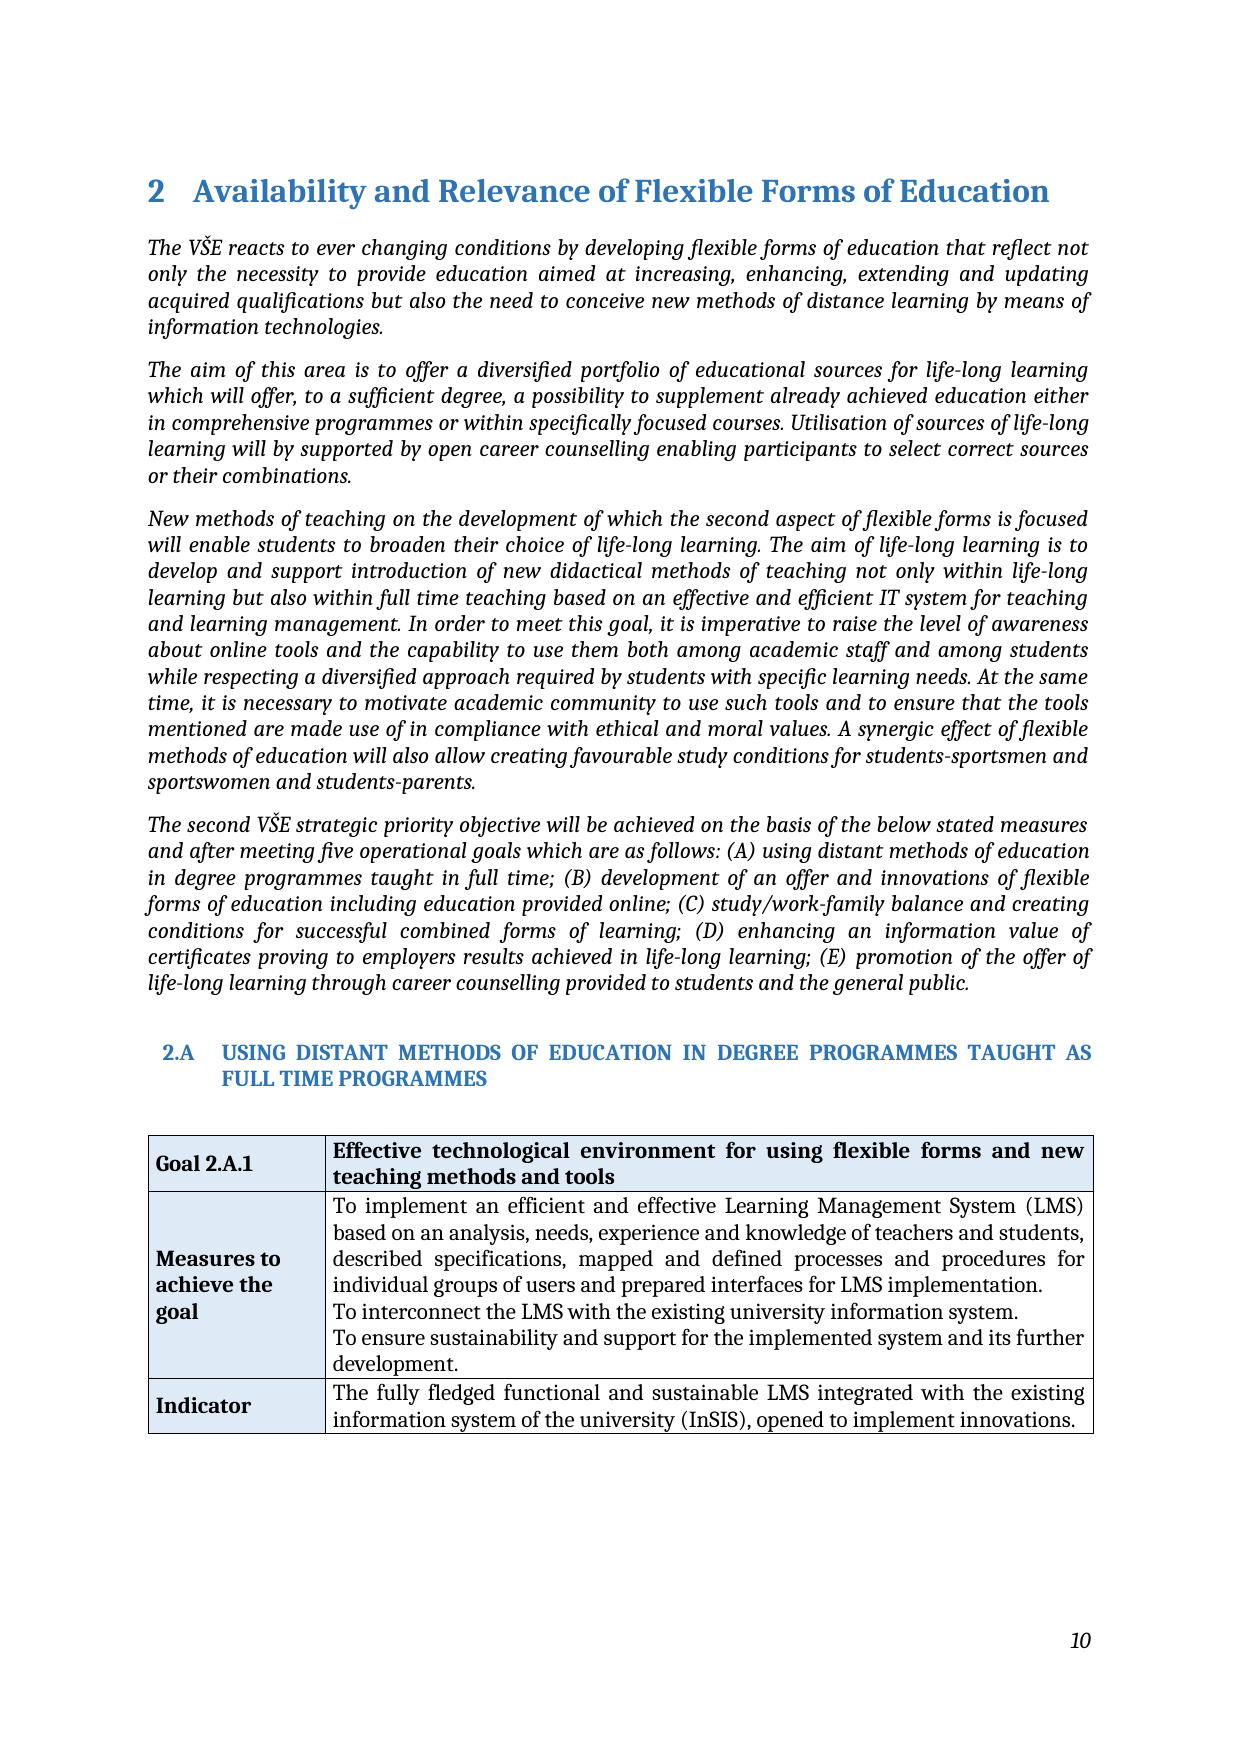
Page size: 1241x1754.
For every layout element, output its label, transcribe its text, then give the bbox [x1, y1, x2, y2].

table_cell Indicator [149, 1379, 325, 1433]
subtitle Availability and Relevance of Flexible Forms of Education [148, 173, 1093, 211]
table_cell Measures to achieve the goal [149, 1192, 325, 1378]
text The second VŠE strategic priority objective will be achieved on the basis of the below stated measures and after meeting five operational goals which are as follows: (A) using distant methods of education in degree programmes taught in full time; (B) development of an offer and innovations of flexible forms of education including education provided online; (C) study/work-family balance and creating conditions for successful combined forms of learning; (D) enhancing an information value of certificates proving to employers results achieved in life-long learning; (E) promotion of the offer of life-long learning through career counselling provided to students and the general public. [148, 812, 1093, 996]
subtitle 2.A using distant methods of education in degree programmes taught as full time programmes [162, 1039, 1093, 1092]
table_cell To implement an efficient and effective Learning Management System (LMS) based on an analysis, needs, experience and knowledge of teachers and students, described specifications, mapped and defined processes and procedures for individual groups of users and prepared interfaces for LMS implementation. To interconnect the LMS with the existing university information system. To ensure sustainability and support for the implemented system and its further development. [326, 1192, 1093, 1378]
table_header Effective technological environment for using flexible forms and new teaching methods and tools [326, 1136, 1093, 1191]
text The aim of this area is to offer a diversified portfolio of educational sources for life-long learning which will offer, to a sufficient degree, a possibility to supplement already achieved education either in comprehensive programmes or within specifically focused courses. Utilisation of sources of life-long learning will by supported by open career counselling enabling participants to select correct sources or their combinations. [148, 357, 1093, 489]
table_header Goal 2.A.1 [149, 1136, 325, 1191]
text The VŠE reacts to ever changing conditions by developing flexible forms of education that reflect not only the necessity to provide education aimed at increasing, enhancing, extending and updating acquired qualifications but also the need to conceive new methods of distance learning by means of information technologies. [148, 235, 1093, 340]
text New methods of teaching on the development of which the second aspect of flexible forms is focused will enable students to broaden their choice of life-long learning. The aim of life-long learning is to develop and support introduction of new didactical methods of teaching not only within life-long learning but also within full time teaching based on an effective and efficient IT system for teaching and learning management. In order to meet this goal, it is imperative to raise the level of awareness about online tools and the capability to use them both among academic staff and among students while respecting a diversified approach required by students with specific learning needs. At the same time, it is necessary to motivate academic community to use such tools and to ensure that the tools mentioned are made use of in compliance with ethical and moral values. A synergic effect of flexible methods of education will also allow creating favourable study conditions for students-sportsmen and sportswomen and students-parents. [148, 505, 1093, 795]
table_cell The fully fledged functional and sustainable LMS integrated with the existing information system of the university (InSIS), opened to implement innovations. [326, 1379, 1093, 1433]
